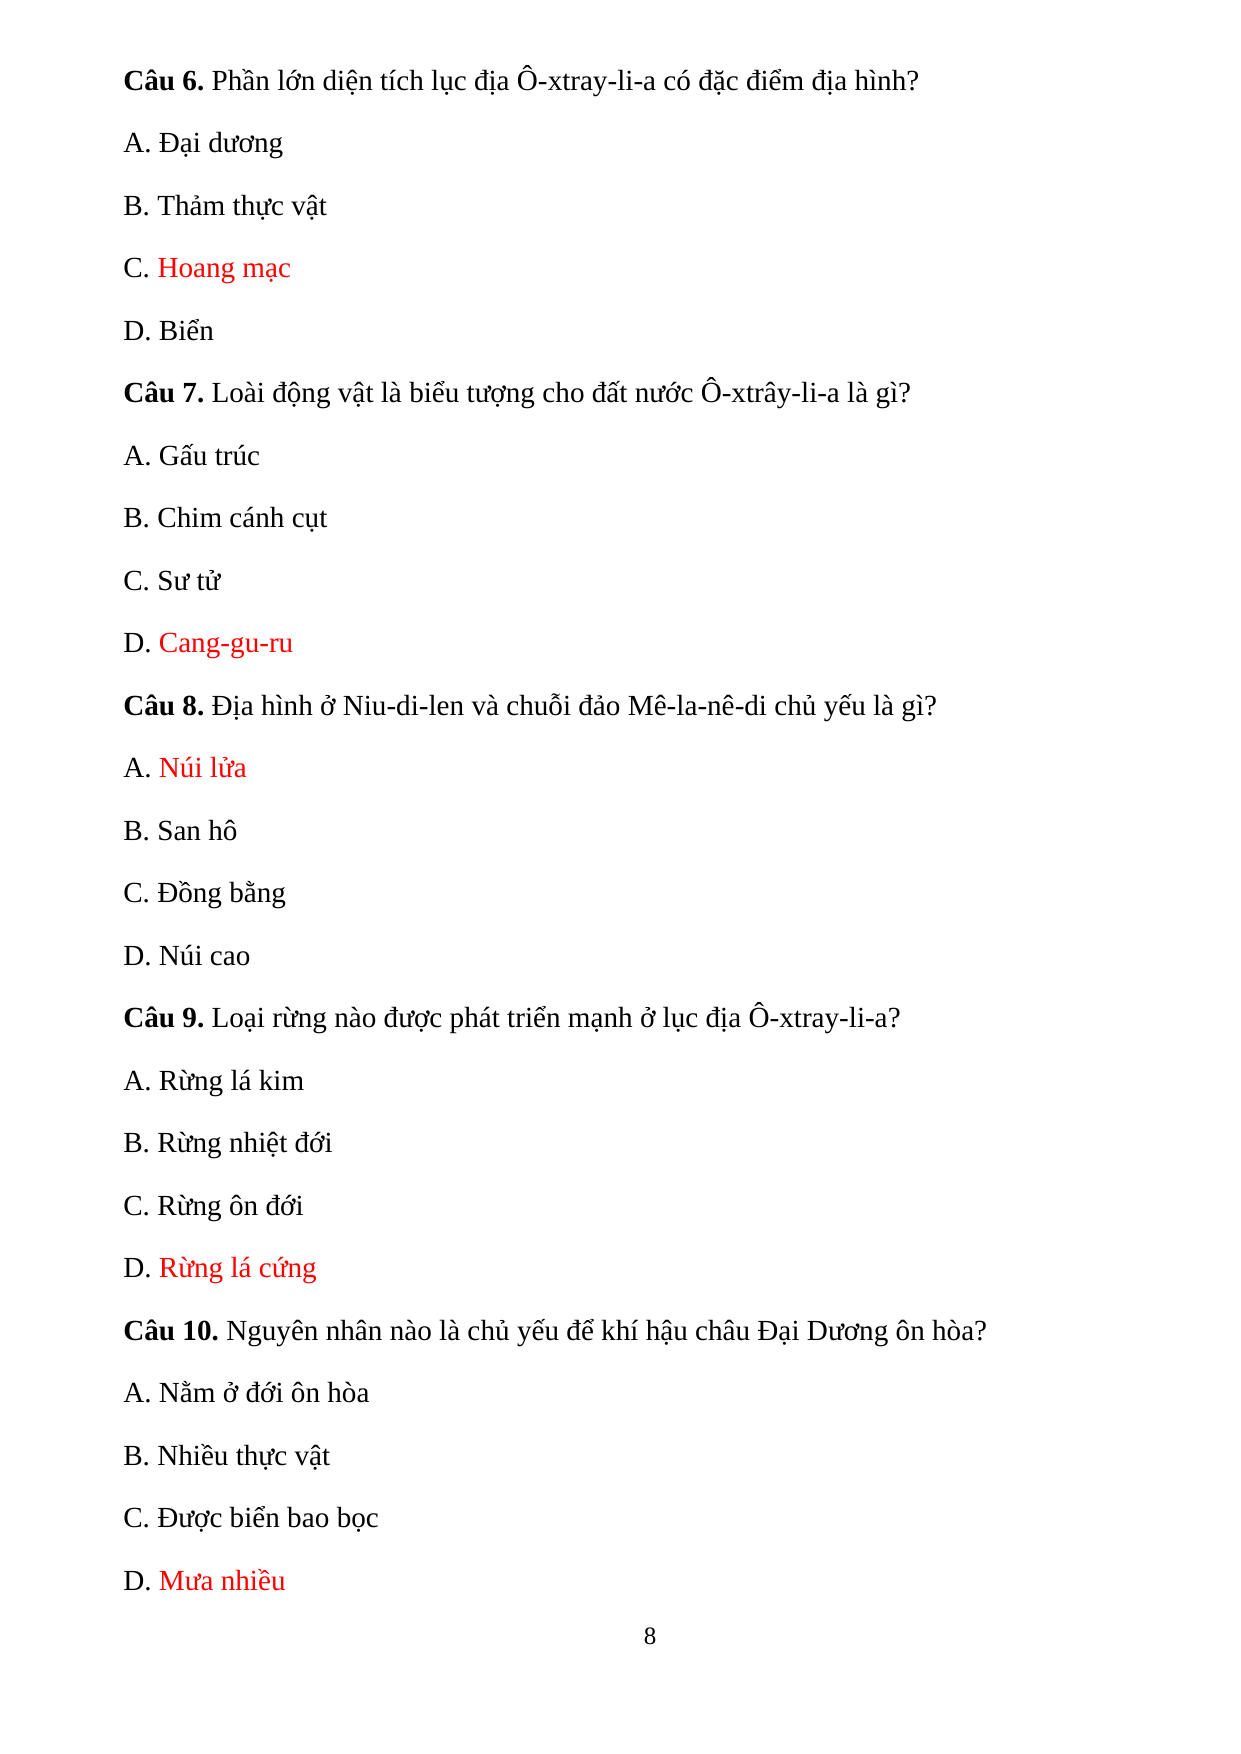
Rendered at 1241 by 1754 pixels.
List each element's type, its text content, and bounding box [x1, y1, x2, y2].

text A. Rừng lá kim [123, 1059, 1176, 1097]
text B. Rừng nhiệt đới [123, 1122, 1176, 1159]
text C. Hoang mạc [123, 247, 1176, 284]
text C. Sư tử [123, 559, 1176, 597]
text D. Rừng lá cứng [123, 1247, 1176, 1284]
text D. Mưa nhiều [123, 1559, 1176, 1597]
text Câu 8. Địa hình ở Niu-di-len và chuỗi đảo Mê-la-nê-di chủ yếu là gì? [123, 684, 1176, 722]
text Câu 9. Loại rừng nào được phát triển mạnh ở lục địa Ô-xtray-li-a? [123, 997, 1176, 1034]
text D. Núi cao [123, 934, 1176, 972]
text C. Được biển bao bọc [123, 1497, 1176, 1534]
text C. Đồng bằng [123, 872, 1176, 909]
text A. Đại dương [123, 122, 1176, 159]
text A. Gấu trúc [123, 434, 1176, 472]
text Câu 10. Nguyên nhân nào là chủ yếu để khí hậu châu Đại Dương ôn hòa? [123, 1309, 1176, 1347]
text A. Nằm ở đới ôn hòa [123, 1372, 1176, 1409]
text D. Biển [123, 309, 1176, 347]
text B. Thảm thực vật [123, 184, 1176, 222]
text A. Núi lửa [123, 747, 1176, 784]
text D. Cang-gu-ru [123, 622, 1176, 659]
text B. Nhiều thực vật [123, 1434, 1176, 1472]
text C. Rừng ôn đới [123, 1184, 1176, 1222]
text Câu 6. Phần lớn diện tích lục địa Ô-xtray-li-a có đặc điểm địa hình? [123, 59, 1176, 97]
text Câu 7. Loài động vật là biểu tượng cho đất nước Ô-xtrây-li-a là gì? [123, 372, 1176, 409]
text B. Chim cánh cụt [123, 497, 1176, 534]
text B. San hô [123, 809, 1176, 847]
